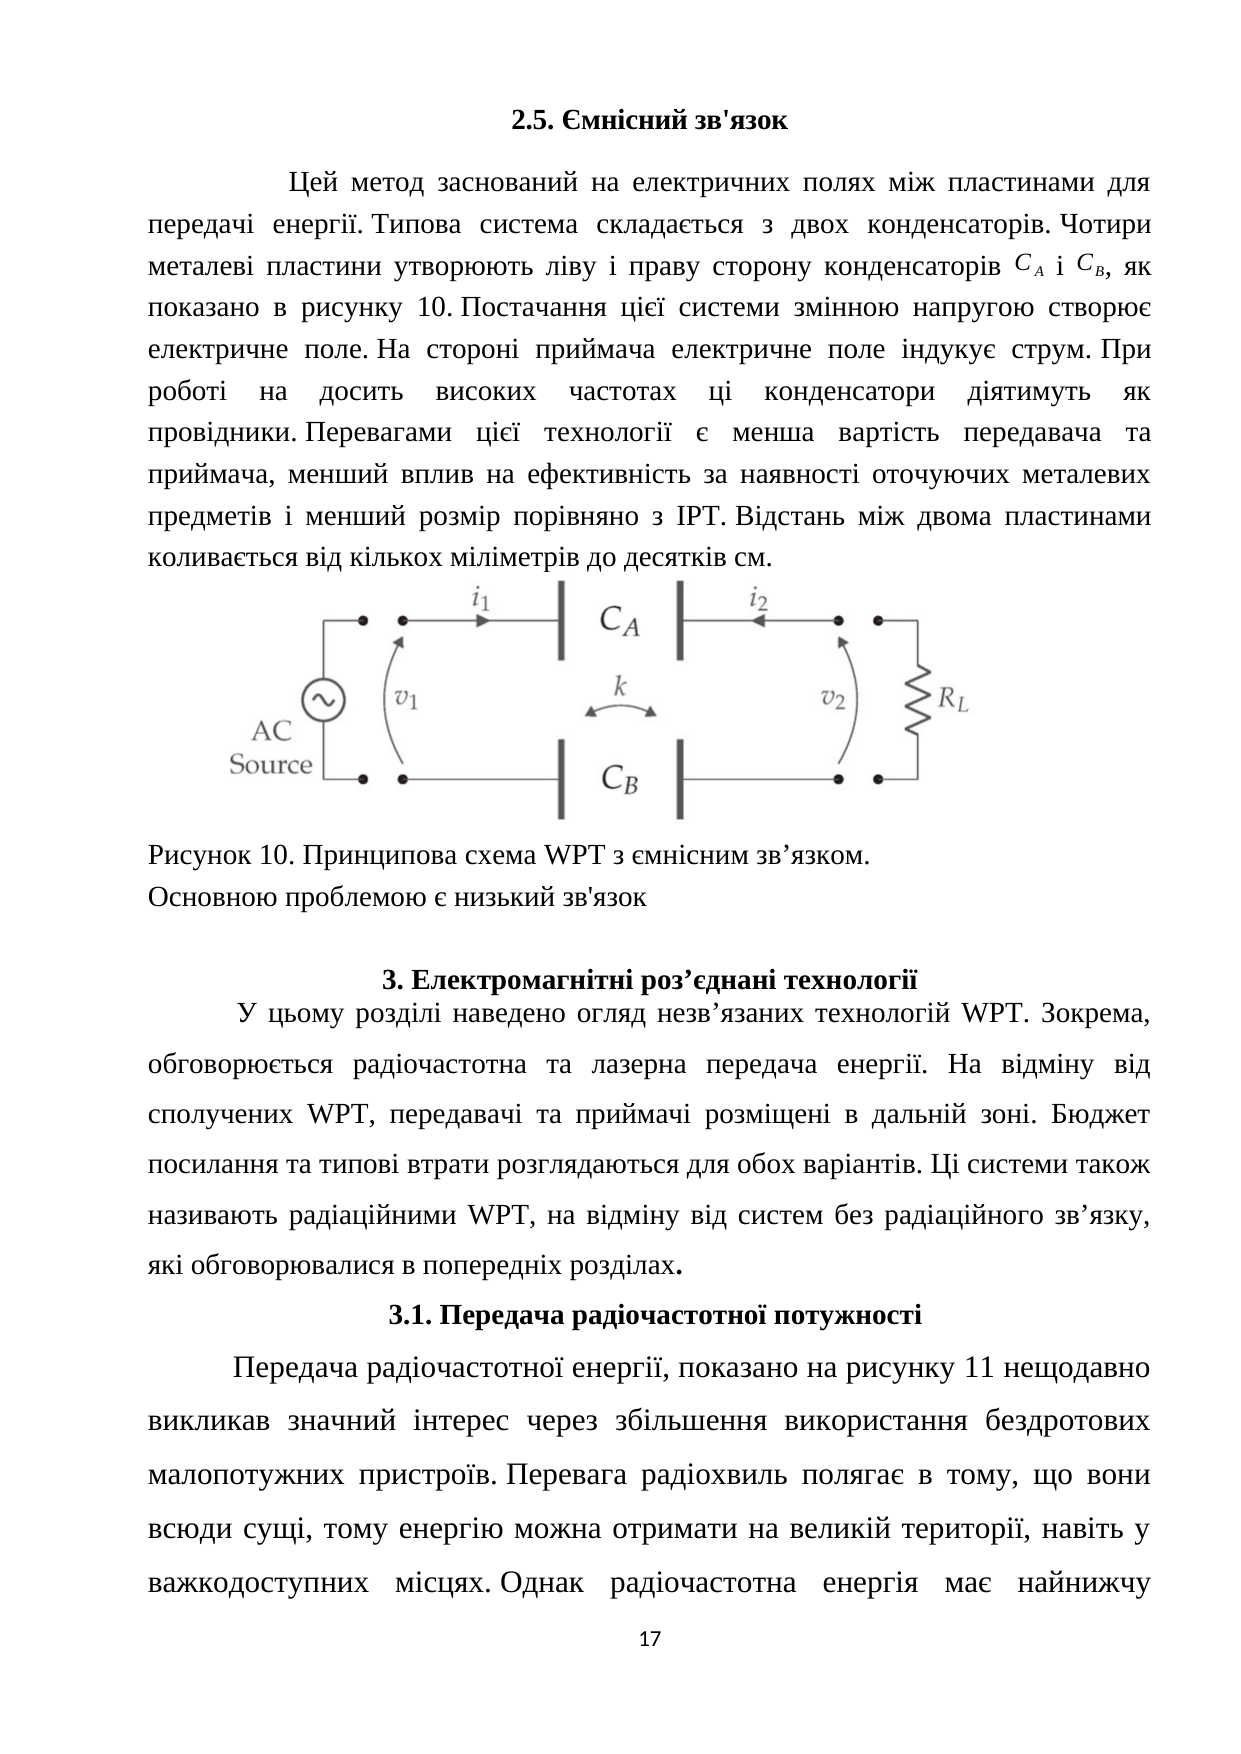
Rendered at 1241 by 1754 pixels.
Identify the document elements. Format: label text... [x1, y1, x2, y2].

text Рисунок 10. Принципова схема WPT з ємнісним зв’язком. [148, 829, 1152, 871]
picture [220, 572, 976, 829]
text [148, 1348, 1152, 1599]
text 3.1. Передача радіочастотної потужності [148, 1297, 1152, 1331]
text Цей метод заснований на електричних полях між пластинами для передачі енергії. Типова система складається з двох конденсаторів. Чотири металеві пластини утворюють ліву і праву сторону конденсаторів і , як показано в рисунку 10. Постачання цієї системи змінною напругою створює електричне поле. На стороні приймача електричне поле індукує струм. При роботі на досить високих частотах ці конденсатори діятимуть як провідники. Перевагами цієї технології є менша вартість передавача та приймача, менший вплив на ефективність за наявності оточуючих металевих предметів і менший розмір порівняно з IPT. Відстань між двома пластинами коливається від кількох міліметрів до десятків cм. [148, 156, 1152, 573]
text У цьому розділі наведено огляд незв’язаних технологій WPT. Зокрема, обговорюється радіочастотна та лазерна передача енергії. На відміну від сполучених WPT, передавачі та приймачі розміщені в дальній зоні. Бюджет посилання та типові втрати розглядаються для обох варіантів. Ці системи також називають радіаційними WPT, на відміну від систем без радіаційного зв’язку, які обговорювалися в попередніх розділах. [148, 996, 1152, 1281]
text 3. Електромагнітні роз’єднані технології [148, 954, 1152, 996]
text Основною проблемою є низький зв'язок [148, 871, 1152, 912]
text 2.5. Ємнісний зв'язок [148, 88, 1152, 135]
